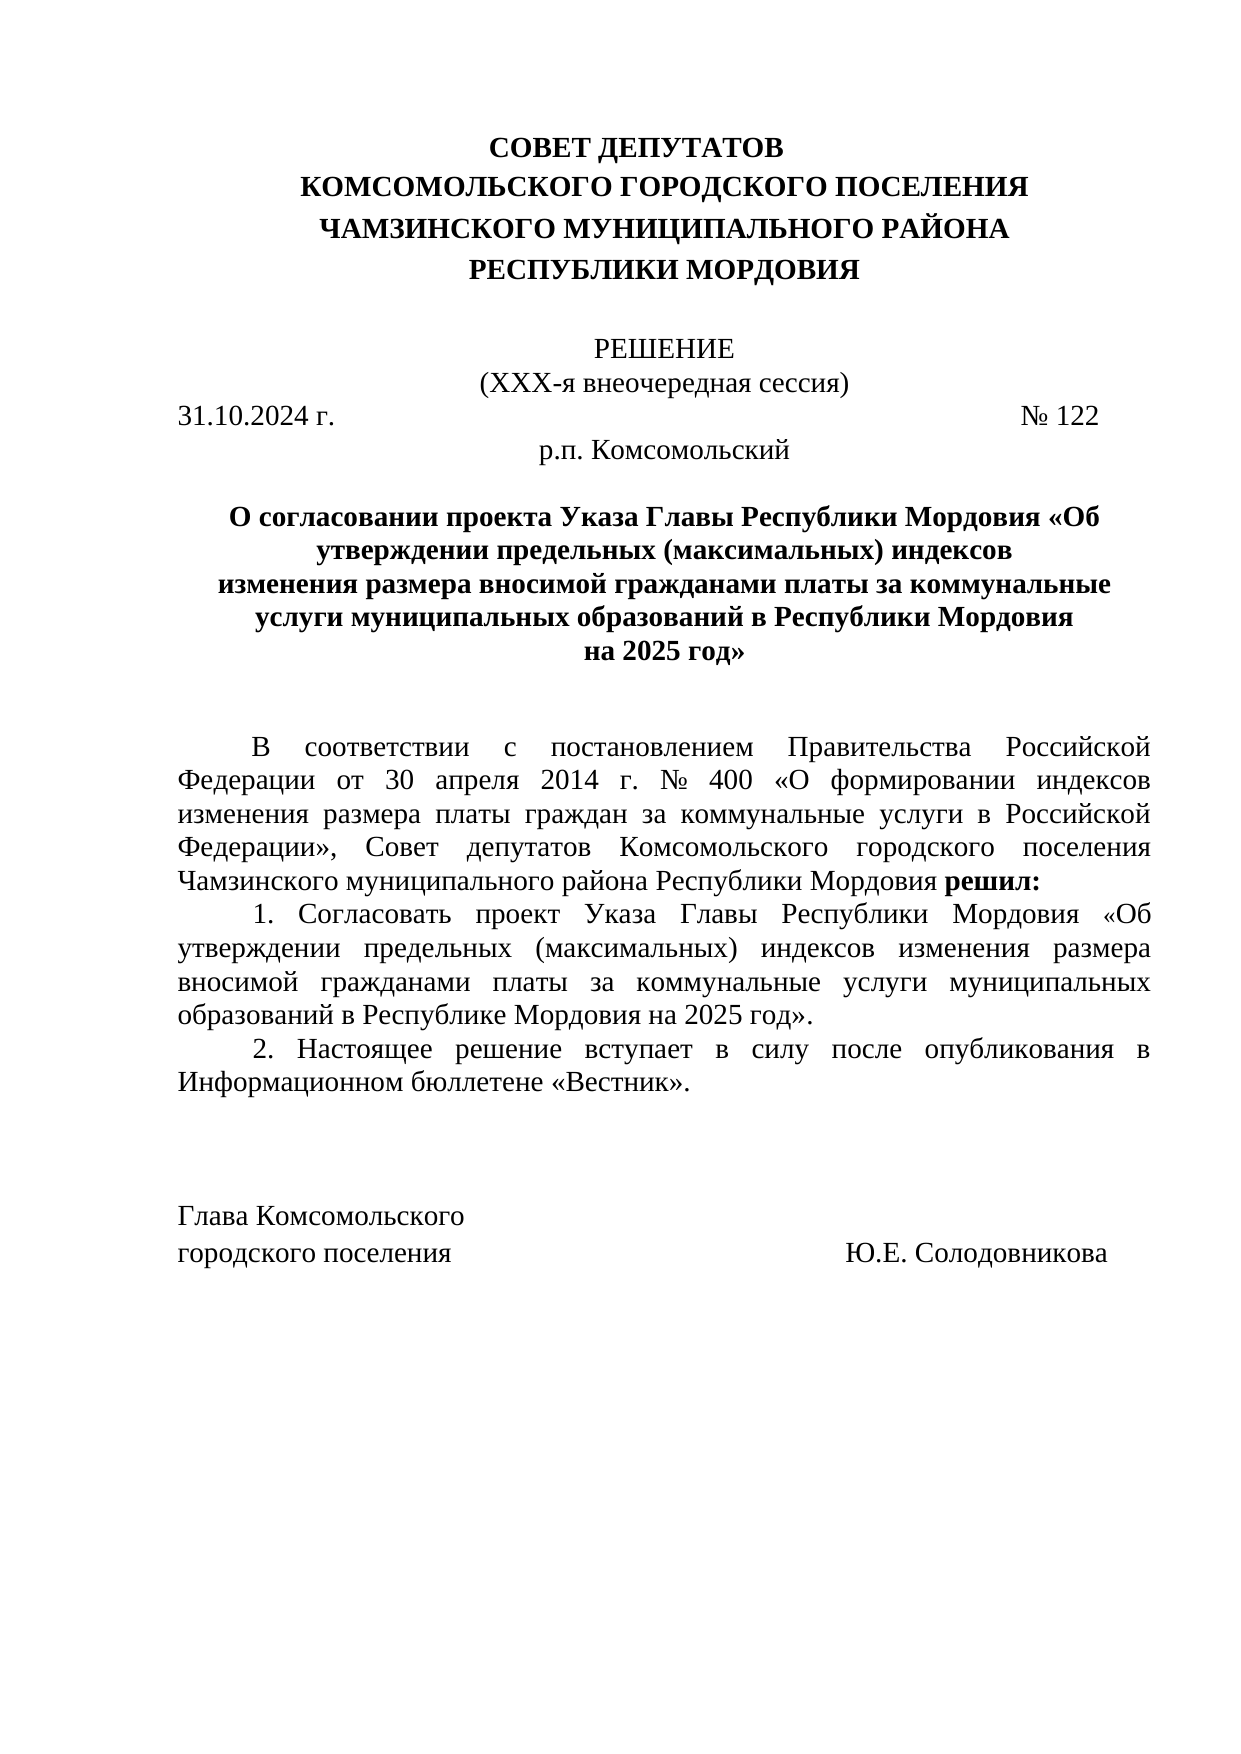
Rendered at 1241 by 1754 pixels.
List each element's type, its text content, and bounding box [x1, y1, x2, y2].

text 1. Согласовать проект Указа Главы Республики Мордовия «Об утверждении предельных (максимальных) индексов изменения размера вносимой гражданами платы за коммунальные услуги муниципальных образований в Республике Мордовия на 2025 год». [177, 897, 1152, 1031]
text ЧАМЗИНСКОГО МУНИЦИПАЛЬНОГО РАЙОНА [177, 205, 1152, 247]
text В соответствии с постановлением Правительства Российской Федерации от 30 апреля 2014 г. № 400 «О формировании индексов изменения размера платы граждан за коммунальные услуги в Российской Федерации», Совет депутатов Комсомольского городского поселения Чамзинского муниципального района Республики Мордовия решил: [177, 729, 1152, 897]
text РЕСПУБЛИКИ МОРДОВИЯ [177, 247, 1152, 288]
text КОМСОМОЛЬСКОГО ГОРОДСКОГО ПОСЕЛЕНИЯ [177, 164, 1152, 205]
text СОВЕТ ДЕПУТАТОВ [121, 130, 1152, 164]
text (XXX-я внеочередная сессия) [177, 365, 1152, 398]
title О согласовании проекта Указа Главы Республики Мордовия «Об утверждении предельных (максимальных) индексов [177, 499, 1152, 566]
text 31.10.2024 г. № 122 [177, 398, 1152, 432]
title услуги муниципальных образований в Республики Мордовия [177, 599, 1152, 633]
title на 2025 год» [177, 633, 1152, 667]
text РЕШЕНИЕ [177, 331, 1152, 365]
title изменения размера вносимой гражданами платы за коммунальные [177, 566, 1152, 599]
text городского поселения Ю.Е. Солодовникова [177, 1235, 1151, 1269]
text 2. Настоящее решение вступает в силу после опубликования в Информационном бюллетене «Вестник». [177, 1031, 1152, 1098]
text Глава Комсомольского [177, 1198, 1151, 1232]
text р.п. Комсомольский [177, 432, 1152, 465]
